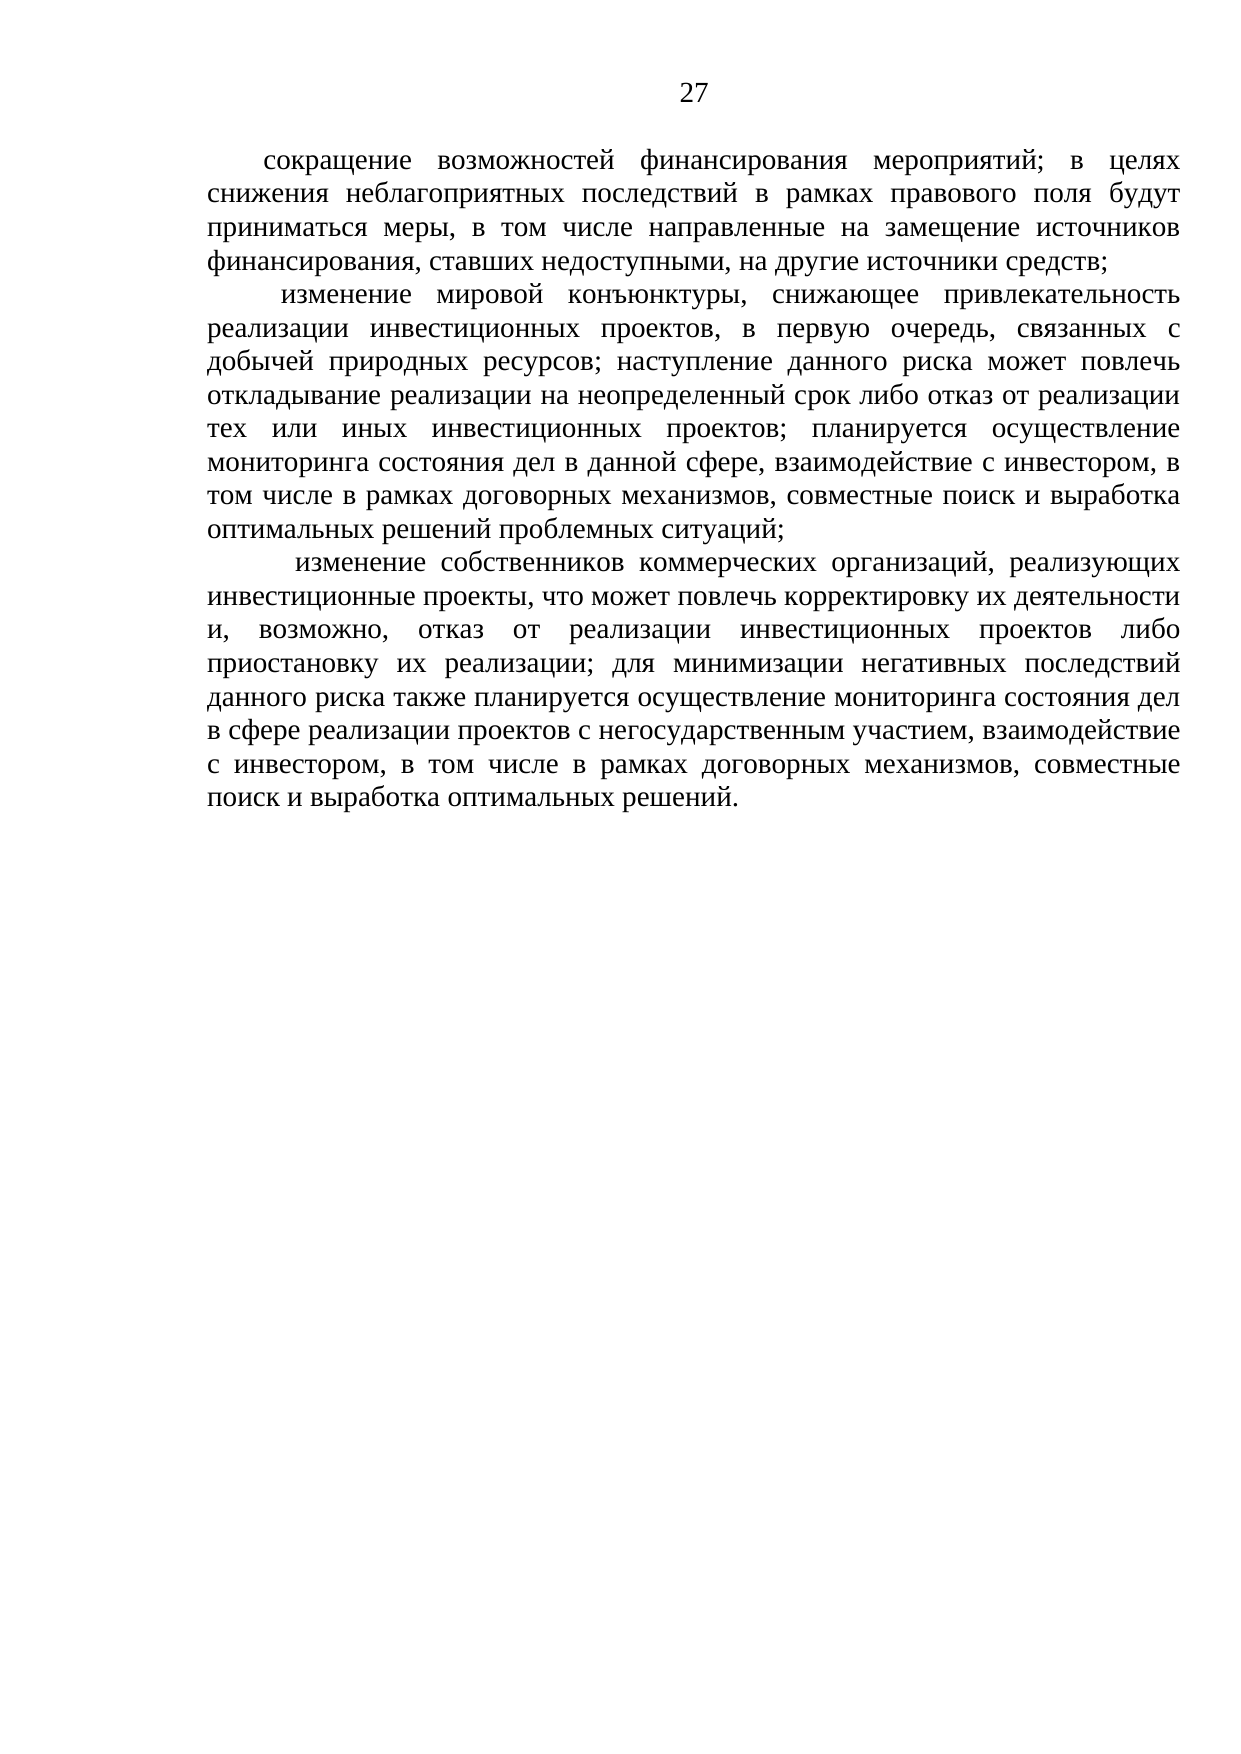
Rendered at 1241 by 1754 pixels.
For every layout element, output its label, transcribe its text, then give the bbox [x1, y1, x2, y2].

text сокращение возможностей финансирования мероприятий; в целях снижения неблагоприятных последствий в рамках правового поля будут приниматься меры, в том числе направленные на замещение источников финансирования, ставших недоступными, на другие источники средств; [207, 142, 1181, 276]
text изменение мировой конъюнктуры, снижающее привлекательность реализации инвестиционных проектов, в первую очередь, связанных с добычей природных ресурсов; наступление данного риска может повлечь откладывание реализации на неопределенный срок либо отказ от реализации тех или иных инвестиционных проектов; планируется осуществление мониторинга состояния дел в данной сфере, взаимодействие с инвестором, в том числе в рамках договорных механизмов, совместные поиск и выработка оптимальных решений проблемных ситуаций; [207, 276, 1181, 544]
text изменение собственников коммерческих организаций, реализующих инвестиционные проекты, что может повлечь корректировку их деятельности и, возможно, отказ от реализации инвестиционных проектов либо приостановку их реализации; для минимизации негативных последствий данного риска также планируется осуществление мониторинга состояния дел в сфере реализации проектов с негосударственным участием, взаимодействие с инвестором, в том числе в рамках договорных механизмов, совместные поиск и выработка оптимальных решений. [207, 544, 1181, 813]
